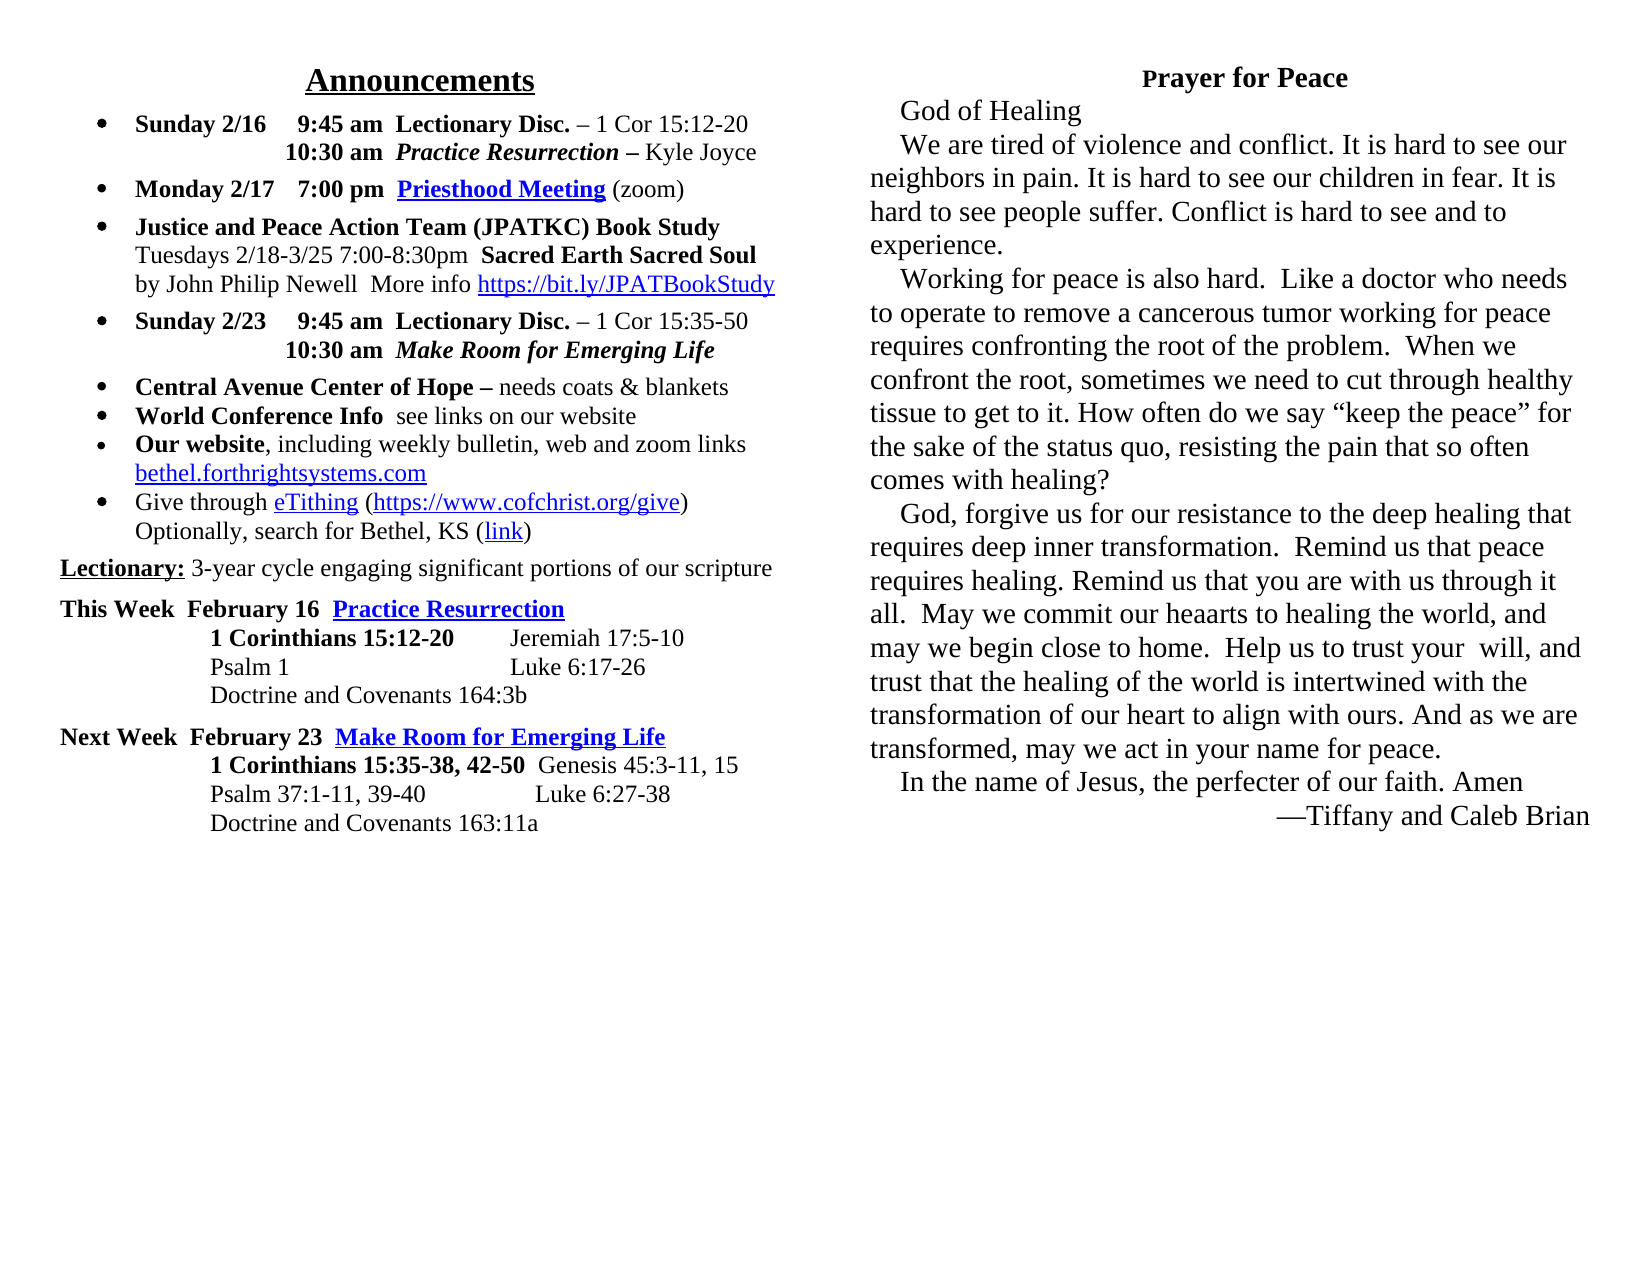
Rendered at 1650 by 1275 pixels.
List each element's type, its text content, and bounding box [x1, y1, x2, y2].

text In the name of Jesus, the perfecter of our faith. Amen [870, 764, 1590, 798]
text God of Healing [870, 93, 1590, 127]
text —Tiffany and Caleb Brian [870, 798, 1590, 831]
list Give through eTithing (https://www.cofchrist.org/give) [97, 487, 780, 516]
text Working for peace is also hard. Like a doctor who needs to operate to remove a cancerous tumor working for peace requires confronting the root of the problem. When we confront the root, sometimes we need to cut through healthy tissue to get to it. How often do we say “keep the peace” for the sake of the status quo, resisting the pain that so often comes with healing? [870, 261, 1590, 496]
text 1 Corinthians 15:35-38, 42-50 Genesis 45:3-11, 15 Psalm 37:1-11, 39-40 Luke 6:27-38 Doctrine and Covenants 163:11a [210, 750, 780, 837]
text Prayer for Peace [870, 60, 1590, 93]
text We are tired of violence and conflict. It is hard to see our neighbors in pain. It is hard to see our children in fear. It is hard to see people suffer. Conflict is hard to see and to experience. [870, 127, 1590, 261]
list 10:30 am Make Room for Emerging Life [285, 335, 780, 364]
text Announcements [60, 60, 780, 98]
text This Week February 16 Practice Resurrection [60, 594, 780, 623]
list 10:30 am Practice Resurrection – Kyle Joyce [285, 137, 780, 166]
list Sunday 2/23 9:45 am Lectionary Disc. – 1 Cor 15:35-50 [97, 306, 780, 335]
list Justice and Peace Action Team (JPATKC) Book Study [97, 212, 780, 240]
text Lectionary: 3-year cycle engaging significant portions of our scripture [60, 553, 780, 582]
text Tuesdays 2/18-3/25 7:00-8:30pm Sacred Earth Sacred Soul [60, 240, 780, 269]
list Central Avenue Center of Hope – needs coats & blankets [97, 372, 780, 401]
text Next Week February 23 Make Room for Emerging Life [60, 722, 780, 750]
list Sunday 2/16 9:45 am Lectionary Disc. – 1 Cor 15:12-20 [97, 109, 780, 137]
text God, forgive us for our resistance to the deep healing that requires deep inner transformation. Remind us that peace requires healing. Remind us that you are with us through it all. May we commit our heaarts to healing the world, and may we begin close to home. Help us to trust your will, and trust that the healing of the world is intertwined with the transformation of our heart to align with ours. And as we are transformed, may we act in your name for peace. [870, 496, 1590, 764]
text Optionally, search for Bethel, KS (link) [135, 516, 780, 544]
list Monday 2/17 7:00 pm Priesthood Meeting (zoom) [97, 174, 780, 203]
list Our website, including weekly bulletin, web and zoom links bethel.forthrightsystems.com [97, 429, 780, 487]
list World Conference Info see links on our website [97, 401, 780, 429]
text by John Philip Newell More info https://bit.ly/JPATBookStudy [60, 269, 780, 298]
text 1 Corinthians 15:12-20 Jeremiah 17:5-10 Psalm 1 Luke 6:17-26 Doctrine and Covenants 164:3b [210, 623, 780, 709]
